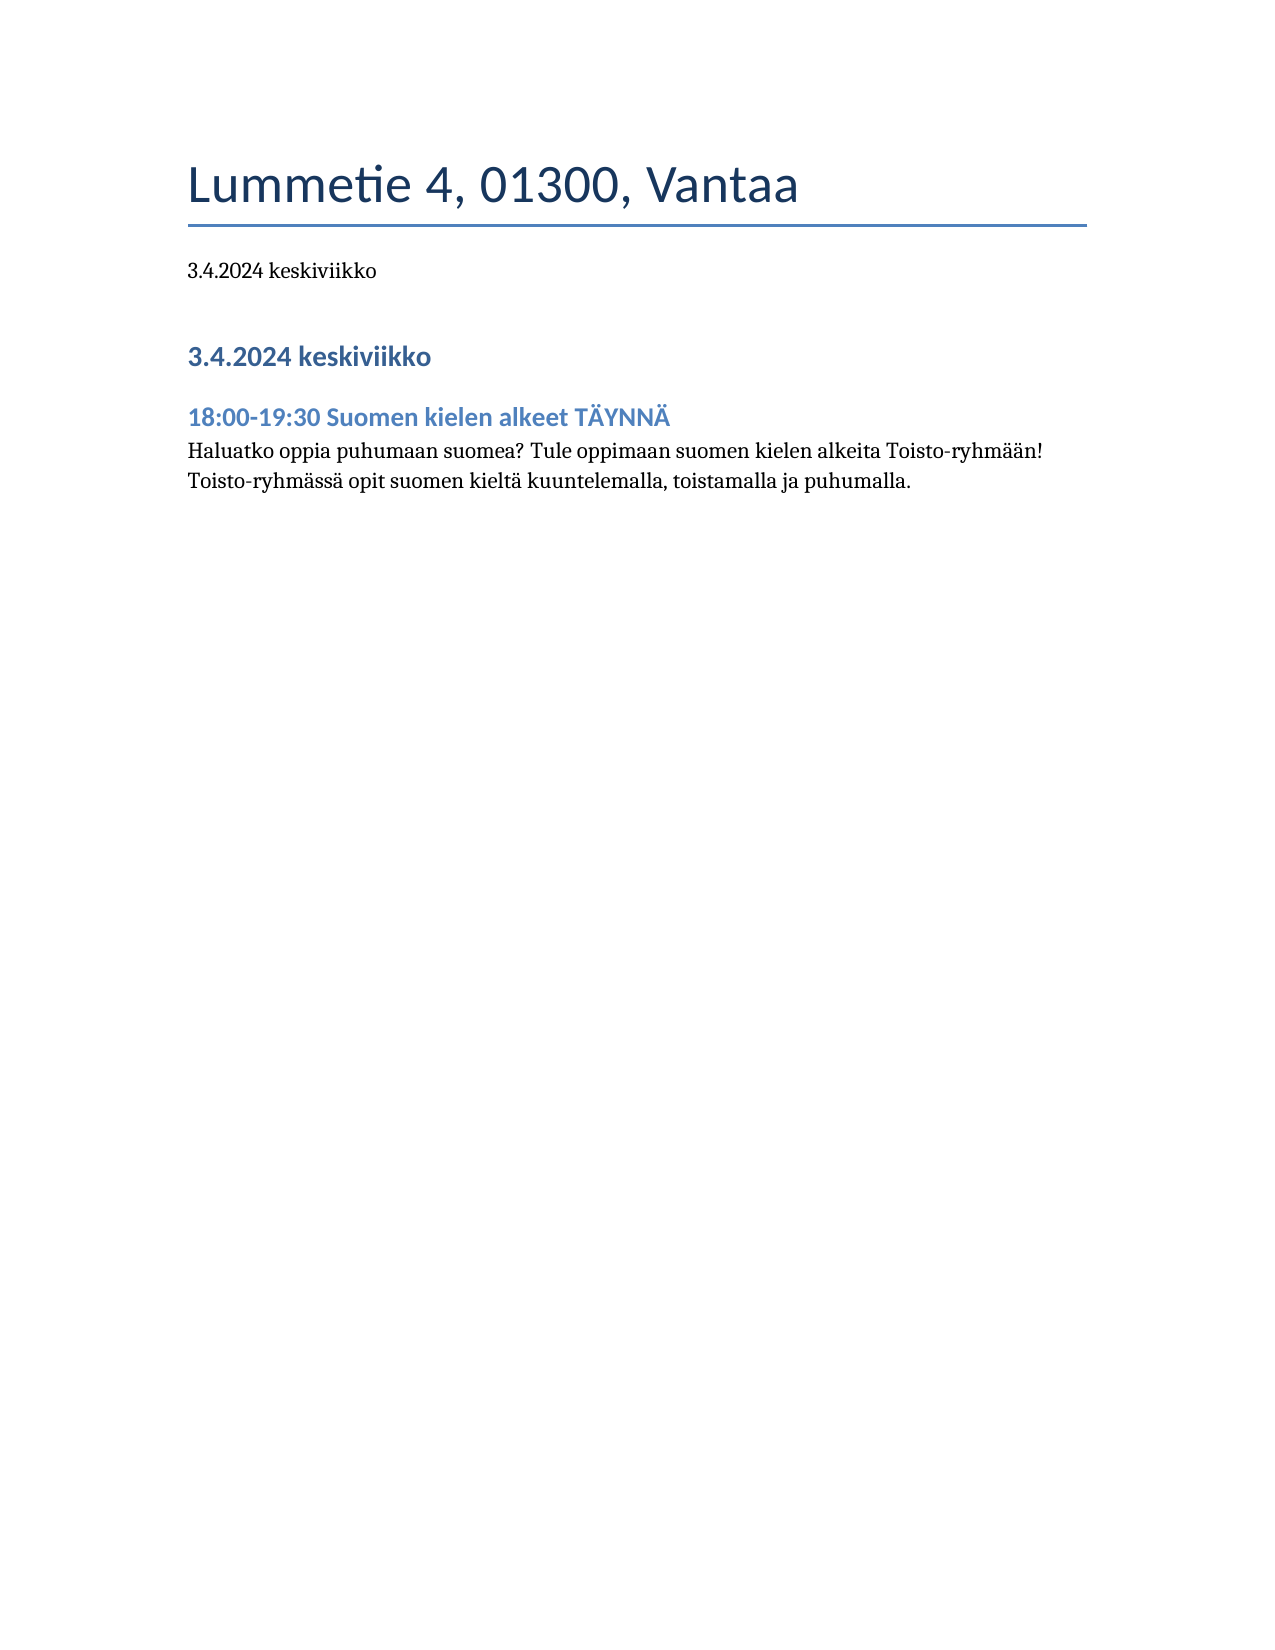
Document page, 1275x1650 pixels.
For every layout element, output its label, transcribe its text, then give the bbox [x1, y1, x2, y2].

subtitle 3.4.2024 keskiviikko [187, 338, 1087, 374]
text Haluatko oppia puhumaan suomea? Tule oppimaan suomen kielen alkeita Toisto-ryhmään! Toisto-ryhmässä opit suomen kieltä kuuntelemalla, toistamalla ja puhumalla. [187, 438, 1087, 494]
text 3.4.2024 keskiviikko [187, 258, 1087, 284]
title Lummetie 4, 01300, Vantaa [187, 150, 1087, 227]
subtitle 18:00-19:30 Suomen kielen alkeet TÄYNNÄ [187, 400, 1087, 433]
